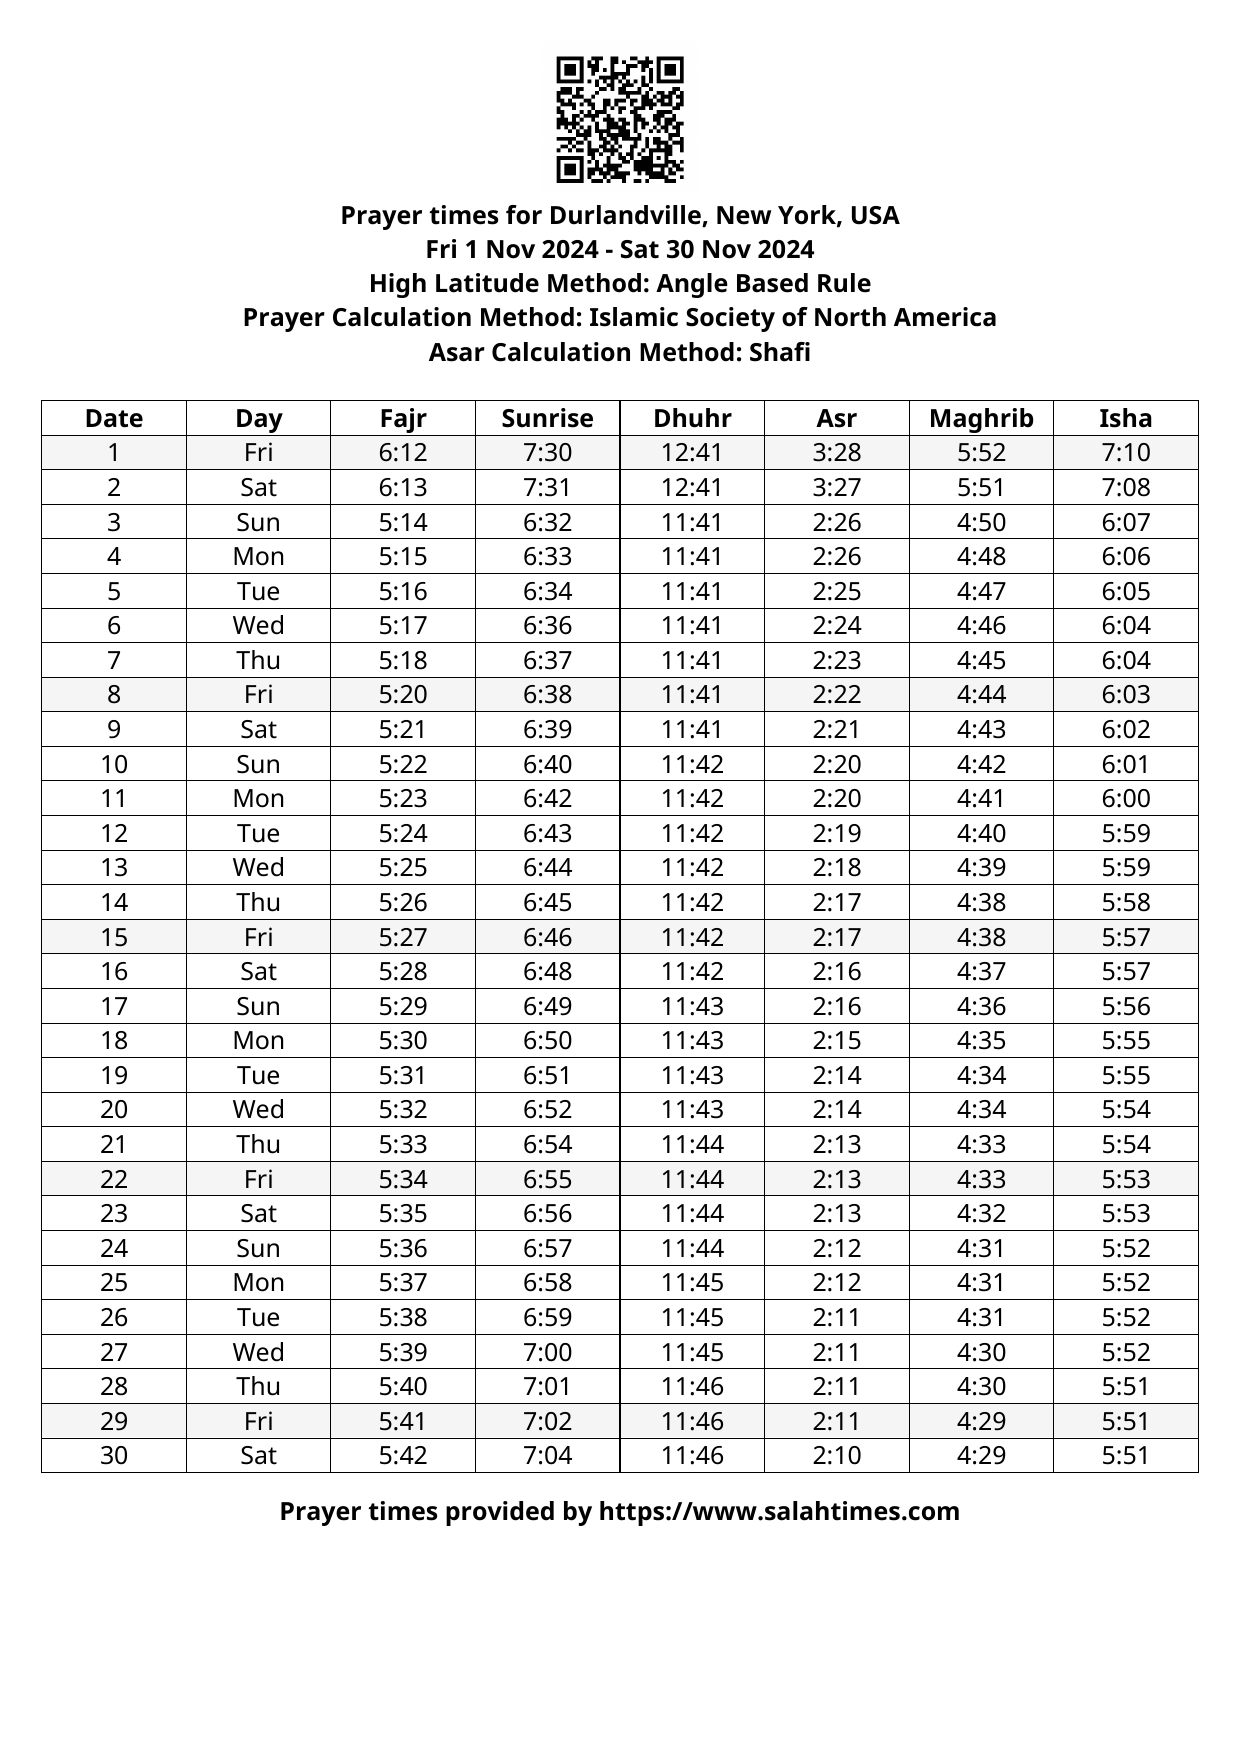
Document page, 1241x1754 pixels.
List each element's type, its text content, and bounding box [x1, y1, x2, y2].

table_cell 4:30 [910, 1335, 1053, 1368]
table_cell 5:57 [1054, 920, 1198, 953]
table_cell 5:17 [331, 609, 475, 642]
table_cell 17 [42, 989, 186, 1022]
table_cell 4:31 [910, 1266, 1053, 1299]
table_cell 7:08 [1054, 470, 1198, 504]
table_cell 10 [42, 747, 186, 780]
table_cell Fri [187, 920, 330, 953]
table_cell 6:04 [1054, 609, 1198, 642]
table_cell 13 [42, 851, 186, 884]
table_cell 2:26 [765, 539, 909, 573]
table_cell 14 [42, 885, 186, 919]
table_cell 6:13 [331, 470, 475, 504]
table_cell 5:32 [331, 1093, 475, 1126]
table_cell 11:41 [621, 609, 764, 642]
table_cell 24 [42, 1231, 186, 1264]
table_cell 5:26 [331, 885, 475, 919]
table_cell 5:52 [1054, 1300, 1198, 1334]
table_cell Tue [187, 1300, 330, 1334]
table_cell 4:31 [910, 1300, 1053, 1334]
table_cell 19 [42, 1058, 186, 1092]
table_cell 2:13 [765, 1162, 909, 1195]
table_header Fajr [331, 401, 475, 434]
table_cell Wed [187, 609, 330, 642]
table_cell 5:57 [1054, 954, 1198, 988]
table_cell 12:41 [621, 436, 764, 469]
table_cell 5:37 [331, 1266, 475, 1299]
table_cell 6:06 [1054, 539, 1198, 573]
table_cell 2:20 [765, 781, 909, 815]
table_cell 2:26 [765, 505, 909, 538]
table_cell 3 [42, 505, 186, 538]
table_cell 5:16 [331, 574, 475, 607]
table_cell 2:24 [765, 609, 909, 642]
table_cell 5:18 [331, 643, 475, 677]
table_cell 6:52 [476, 1093, 619, 1126]
text High Latitude Method: Angle Based Rule [42, 266, 1198, 300]
table_cell 11:43 [621, 1058, 764, 1092]
table_header Maghrib [910, 401, 1053, 434]
table_cell 6:38 [476, 678, 619, 711]
table_cell 6:51 [476, 1058, 619, 1092]
table_cell 2:23 [765, 643, 909, 677]
table_cell 6:50 [476, 1024, 619, 1057]
table_header Asr [765, 401, 909, 434]
table_cell 30 [42, 1439, 186, 1472]
table_cell 11:42 [621, 920, 764, 953]
table_cell 11:42 [621, 885, 764, 919]
table_cell 5:31 [331, 1058, 475, 1092]
table_cell 11:44 [621, 1162, 764, 1195]
table_cell 6:45 [476, 885, 619, 919]
table_cell 5:59 [1054, 816, 1198, 849]
table_cell Sun [187, 1231, 330, 1264]
table_cell Thu [187, 643, 330, 677]
table_cell 11:41 [621, 505, 764, 538]
table_header Sunrise [476, 401, 619, 434]
table_cell 4:41 [910, 781, 1053, 815]
table_cell 2:13 [765, 1127, 909, 1161]
table_cell 11:45 [621, 1300, 764, 1334]
table_cell 6:32 [476, 505, 619, 538]
table_cell Fri [187, 678, 330, 711]
table_cell 6:43 [476, 816, 619, 849]
table_cell 4:37 [910, 954, 1053, 988]
table_cell Sat [187, 1439, 330, 1472]
table_cell 2:18 [765, 851, 909, 884]
table_cell 20 [42, 1093, 186, 1126]
table_cell 11:42 [621, 851, 764, 884]
table_cell 11:43 [621, 989, 764, 1022]
table_cell Sun [187, 747, 330, 780]
table_cell 5:30 [331, 1024, 475, 1057]
table_cell Mon [187, 539, 330, 573]
table_cell 6:46 [476, 920, 619, 953]
table_cell 6 [42, 609, 186, 642]
table_cell 6:04 [1054, 643, 1198, 677]
table_cell 4:50 [910, 505, 1053, 538]
table_cell 4:40 [910, 816, 1053, 849]
table_cell Sat [187, 954, 330, 988]
table_cell 22 [42, 1162, 186, 1195]
table_cell 4:31 [910, 1231, 1053, 1264]
table_cell 28 [42, 1369, 186, 1403]
table_cell 25 [42, 1266, 186, 1299]
table_cell 23 [42, 1196, 186, 1230]
table_cell 12 [42, 816, 186, 849]
table_cell 4:39 [910, 851, 1053, 884]
table_cell 11:41 [621, 574, 764, 607]
table_cell 2:12 [765, 1231, 909, 1264]
table_cell 5:15 [331, 539, 475, 573]
table_cell 5:38 [331, 1300, 475, 1334]
table_cell Thu [187, 1127, 330, 1161]
table_cell 11:45 [621, 1335, 764, 1368]
table_cell 4:44 [910, 678, 1053, 711]
table_cell 11 [42, 781, 186, 815]
table_cell 6:00 [1054, 781, 1198, 815]
table_cell 11:44 [621, 1127, 764, 1161]
table_cell 2:16 [765, 954, 909, 988]
table_cell Sat [187, 470, 330, 504]
picture [542, 41, 699, 198]
table_cell Thu [187, 1369, 330, 1403]
table_cell 2 [42, 470, 186, 504]
table_cell 4:32 [910, 1196, 1053, 1230]
table_cell Sun [187, 505, 330, 538]
table_cell 11:41 [621, 539, 764, 573]
table_cell 6:57 [476, 1231, 619, 1264]
table_cell 21 [42, 1127, 186, 1161]
table_cell 2:16 [765, 989, 909, 1022]
table_cell 7:01 [476, 1369, 619, 1403]
table_cell 2:10 [765, 1439, 909, 1472]
text Prayer times for Durlandville, New York, USA [42, 198, 1198, 232]
table_cell 5:59 [1054, 851, 1198, 884]
table_cell Sat [187, 1196, 330, 1230]
table_header Isha [1054, 401, 1198, 434]
table_cell 5:52 [1054, 1266, 1198, 1299]
table_cell 6:39 [476, 712, 619, 746]
table_cell Mon [187, 781, 330, 815]
table_cell 2:15 [765, 1024, 909, 1057]
table_cell 6:48 [476, 954, 619, 988]
table_cell 5:41 [331, 1404, 475, 1437]
table_cell 4:33 [910, 1127, 1053, 1161]
table_cell 2:11 [765, 1300, 909, 1334]
table_header Day [187, 401, 330, 434]
table_cell Tue [187, 1058, 330, 1092]
table_cell Fri [187, 1404, 330, 1437]
table_cell 6:55 [476, 1162, 619, 1195]
table_cell 6:59 [476, 1300, 619, 1334]
table_cell 6:36 [476, 609, 619, 642]
table_cell 2:25 [765, 574, 909, 607]
table_cell 2:14 [765, 1093, 909, 1126]
table_cell Mon [187, 1024, 330, 1057]
table_cell 27 [42, 1335, 186, 1368]
table_cell 4:35 [910, 1024, 1053, 1057]
table_cell 5:36 [331, 1231, 475, 1264]
table_cell Wed [187, 851, 330, 884]
table_cell 6:54 [476, 1127, 619, 1161]
table_cell 5:55 [1054, 1024, 1198, 1057]
text Asar Calculation Method: Shafi [42, 334, 1198, 368]
table_cell 11:46 [621, 1369, 764, 1403]
table_cell 5 [42, 574, 186, 607]
table_cell 2:13 [765, 1196, 909, 1230]
table_cell 5:42 [331, 1439, 475, 1472]
table_cell 5:54 [1054, 1093, 1198, 1126]
table_cell 5:22 [331, 747, 475, 780]
table_cell 16 [42, 954, 186, 988]
table_cell 5:35 [331, 1196, 475, 1230]
table_cell 5:52 [1054, 1335, 1198, 1368]
table_cell 7:02 [476, 1404, 619, 1437]
table_cell 5:25 [331, 851, 475, 884]
table_cell 4:33 [910, 1162, 1053, 1195]
table_cell 6:01 [1054, 747, 1198, 780]
table_cell 4:29 [910, 1439, 1053, 1472]
table_cell 5:53 [1054, 1196, 1198, 1230]
table_cell 2:12 [765, 1266, 909, 1299]
table_cell 5:56 [1054, 989, 1198, 1022]
table_cell 11:42 [621, 781, 764, 815]
table_cell 4:45 [910, 643, 1053, 677]
table_cell 7:10 [1054, 436, 1198, 469]
table_cell 8 [42, 678, 186, 711]
table_cell 2:17 [765, 920, 909, 953]
table_cell 6:56 [476, 1196, 619, 1230]
table_cell 5:29 [331, 989, 475, 1022]
table_cell 5:51 [1054, 1369, 1198, 1403]
table_cell 11:42 [621, 816, 764, 849]
table_cell 4:46 [910, 609, 1053, 642]
table_cell 6:42 [476, 781, 619, 815]
table_cell 11:41 [621, 678, 764, 711]
table_cell Mon [187, 1266, 330, 1299]
table_cell 5:34 [331, 1162, 475, 1195]
table_cell 4:48 [910, 539, 1053, 573]
table_cell 6:03 [1054, 678, 1198, 711]
table_cell 5:51 [910, 470, 1053, 504]
table_cell Tue [187, 574, 330, 607]
table_cell 4:29 [910, 1404, 1053, 1437]
text Fri 1 Nov 2024 - Sat 30 Nov 2024 [42, 232, 1198, 266]
table_cell 5:52 [910, 436, 1053, 469]
table_cell 4:30 [910, 1369, 1053, 1403]
table_cell 7:00 [476, 1335, 619, 1368]
table_cell 29 [42, 1404, 186, 1437]
table_cell 6:34 [476, 574, 619, 607]
table_cell 2:21 [765, 712, 909, 746]
table_cell 5:21 [331, 712, 475, 746]
table_cell 9 [42, 712, 186, 746]
table_cell 5:23 [331, 781, 475, 815]
table_cell 2:11 [765, 1404, 909, 1437]
table_cell 7:30 [476, 436, 619, 469]
table_cell 11:45 [621, 1266, 764, 1299]
table_cell 18 [42, 1024, 186, 1057]
table_cell Fri [187, 1162, 330, 1195]
table_cell 6:12 [331, 436, 475, 469]
table_cell 2:11 [765, 1369, 909, 1403]
table_cell 11:46 [621, 1404, 764, 1437]
table_cell 1 [42, 436, 186, 469]
table_cell Tue [187, 816, 330, 849]
table_cell 4:42 [910, 747, 1053, 780]
table_cell 4:38 [910, 885, 1053, 919]
table_cell Sat [187, 712, 330, 746]
table_cell 5:53 [1054, 1162, 1198, 1195]
table_cell 5:55 [1054, 1058, 1198, 1092]
table_cell 11:41 [621, 712, 764, 746]
table_cell 11:44 [621, 1231, 764, 1264]
table_cell 5:14 [331, 505, 475, 538]
table_cell Fri [187, 436, 330, 469]
table_cell 3:27 [765, 470, 909, 504]
table_cell 6:05 [1054, 574, 1198, 607]
table_cell 5:51 [1054, 1404, 1198, 1437]
table_cell 2:19 [765, 816, 909, 849]
table_cell 4:47 [910, 574, 1053, 607]
table_cell 2:14 [765, 1058, 909, 1092]
table_cell 4:34 [910, 1058, 1053, 1092]
table_cell 5:40 [331, 1369, 475, 1403]
table_cell 6:37 [476, 643, 619, 677]
table_header Dhuhr [621, 401, 764, 434]
table_cell 2:20 [765, 747, 909, 780]
table_cell 5:54 [1054, 1127, 1198, 1161]
table_cell 6:07 [1054, 505, 1198, 538]
table_cell 11:41 [621, 643, 764, 677]
table_cell 7 [42, 643, 186, 677]
table_cell 11:44 [621, 1196, 764, 1230]
table_cell 5:39 [331, 1335, 475, 1368]
table_cell 6:49 [476, 989, 619, 1022]
table_cell 4:34 [910, 1093, 1053, 1126]
text Prayer Calculation Method: Islamic Society of North America [42, 300, 1198, 334]
table_cell 6:02 [1054, 712, 1198, 746]
table_cell 11:42 [621, 954, 764, 988]
table_cell 5:33 [331, 1127, 475, 1161]
table_header Date [42, 401, 186, 434]
table_cell 6:33 [476, 539, 619, 573]
table_cell 11:43 [621, 1093, 764, 1126]
table_cell 4 [42, 539, 186, 573]
table_cell 11:46 [621, 1439, 764, 1472]
table_cell 5:58 [1054, 885, 1198, 919]
table_cell 6:58 [476, 1266, 619, 1299]
table_cell 15 [42, 920, 186, 953]
table_cell 6:40 [476, 747, 619, 780]
table_cell 7:31 [476, 470, 619, 504]
table_cell 5:24 [331, 816, 475, 849]
table_cell 2:22 [765, 678, 909, 711]
table_cell 2:11 [765, 1335, 909, 1368]
table_cell 4:43 [910, 712, 1053, 746]
table_cell 5:51 [1054, 1439, 1198, 1472]
text Prayer times provided by https://www.salahtimes.com [42, 1494, 1198, 1528]
table_cell Sun [187, 989, 330, 1022]
table_cell 12:41 [621, 470, 764, 504]
table_cell 11:42 [621, 747, 764, 780]
table_cell Thu [187, 885, 330, 919]
table_cell Wed [187, 1093, 330, 1126]
table_cell 7:04 [476, 1439, 619, 1472]
table_cell 3:28 [765, 436, 909, 469]
table_cell 2:17 [765, 885, 909, 919]
table_cell Wed [187, 1335, 330, 1368]
table_cell 4:36 [910, 989, 1053, 1022]
table_cell 5:28 [331, 954, 475, 988]
table_cell 4:38 [910, 920, 1053, 953]
table_cell 26 [42, 1300, 186, 1334]
table_cell 5:27 [331, 920, 475, 953]
table_cell 11:43 [621, 1024, 764, 1057]
table_cell 5:20 [331, 678, 475, 711]
table_cell 6:44 [476, 851, 619, 884]
table_cell 5:52 [1054, 1231, 1198, 1264]
